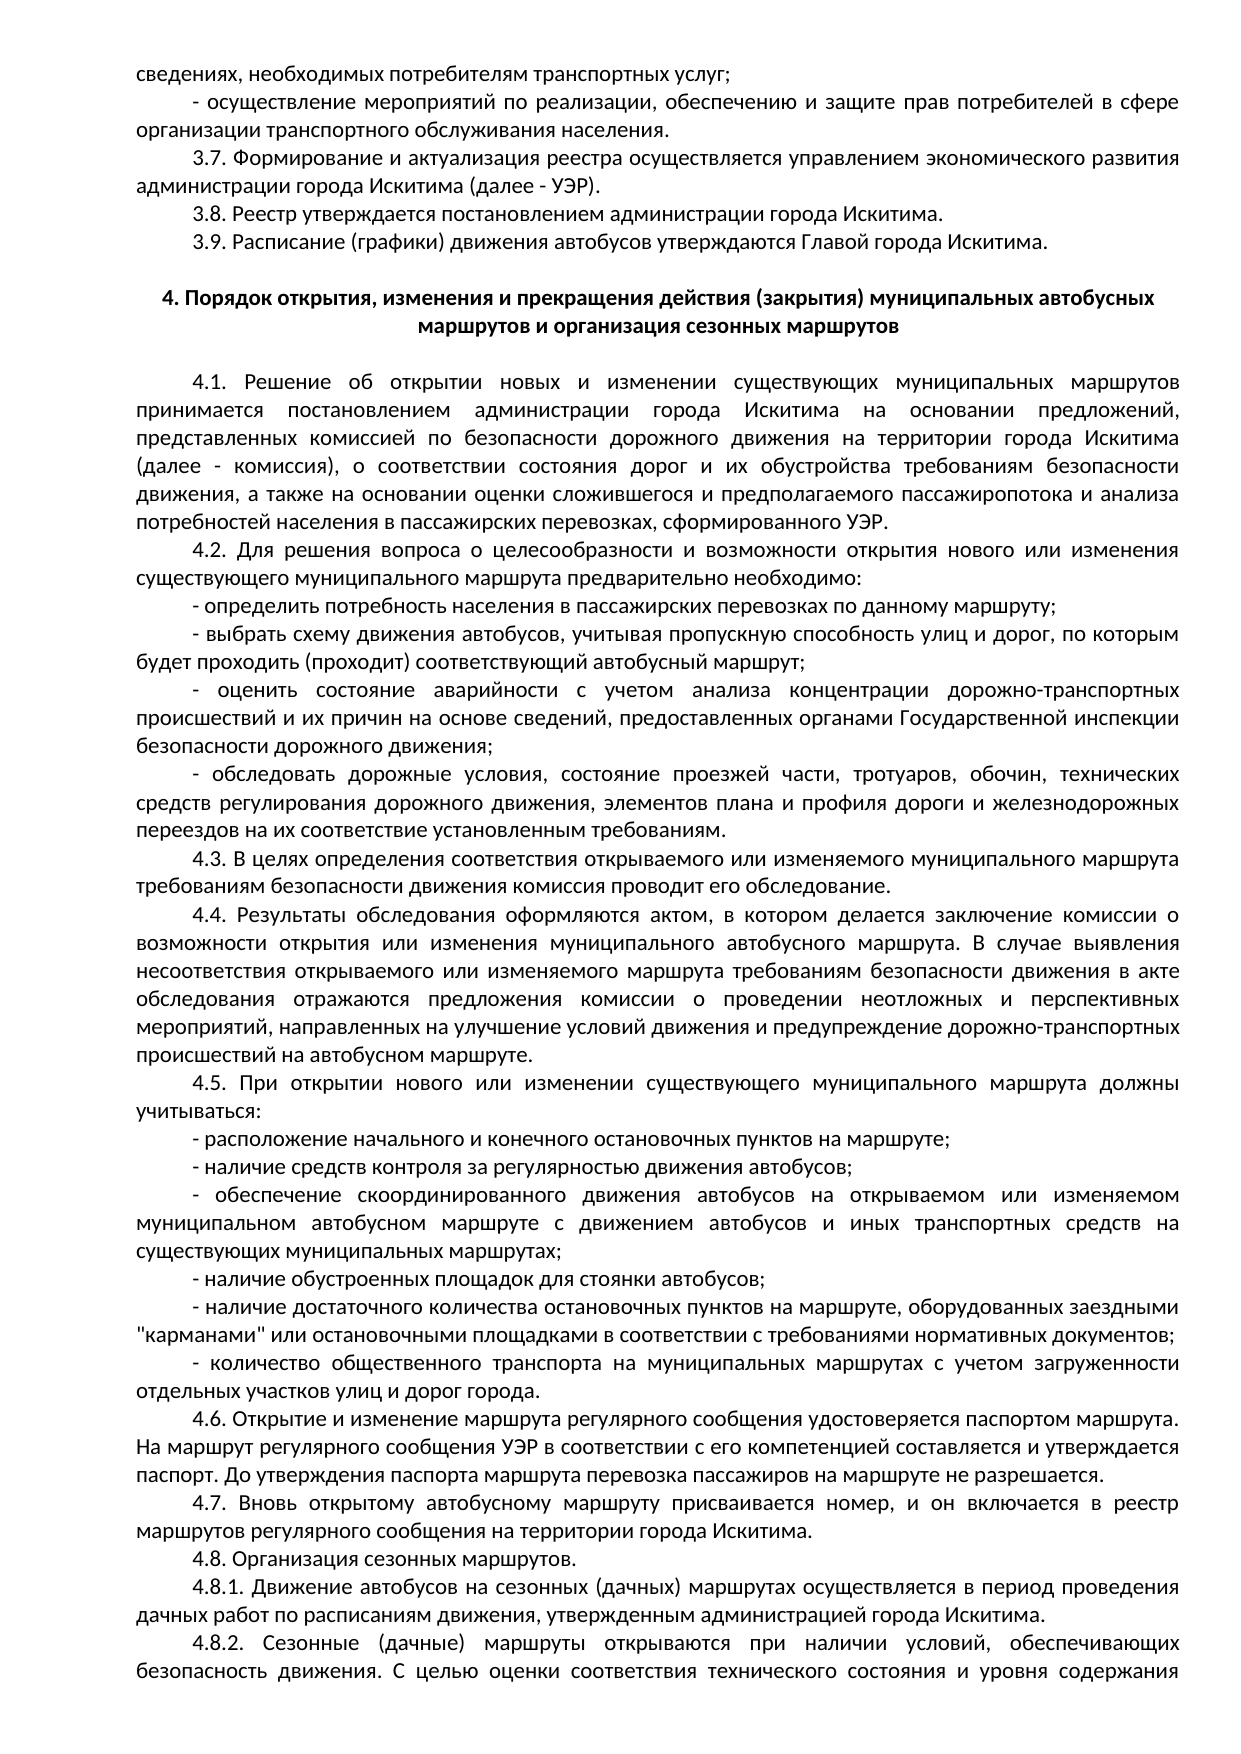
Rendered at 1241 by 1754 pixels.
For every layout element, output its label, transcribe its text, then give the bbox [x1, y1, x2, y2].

text 3.8. Реестр утверждается постановлением администрации города Искитима. [136, 199, 1181, 227]
text - выбрать схему движения автобусов, учитывая пропускную способность улиц и дорог, по которым будет проходить (проходит) соответствующий автобусный маршрут; [136, 619, 1181, 676]
text - оценить состояние аварийности с учетом анализа концентрации дорожно-транспортных происшествий и их причин на основе сведений, предоставленных органами Государственной инспекции безопасности дорожного движения; [136, 676, 1181, 759]
text 4.3. В целях определения соответствия открываемого или изменяемого муниципального маршрута требованиям безопасности движения комиссия проводит его обследование. [136, 844, 1181, 900]
text - расположение начального и конечного остановочных пунктов на маршруте; [136, 1124, 1181, 1152]
text - определить потребность населения в пассажирских перевозках по данному маршруту; [136, 591, 1181, 619]
text 4.4. Результаты обследования оформляются актом, в котором делается заключение комиссии о возможности открытия или изменения муниципального автобусного маршрута. В случае выявления несоответствия открываемого или изменяемого маршрута требованиям безопасности движения в акте обследования отражаются предложения комиссии о проведении неотложных и перспективных мероприятий, направленных на улучшение условий движения и предупреждение дорожно-транспортных происшествий на автобусном маршруте. [136, 900, 1181, 1068]
text 4.8.1. Движение автобусов на сезонных (дачных) маршрутах осуществляется в период проведения дачных работ по расписаниям движения, утвержденным администрацией города Искитима. [136, 1572, 1181, 1628]
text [136, 59, 1181, 87]
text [136, 1628, 1181, 1684]
text 4.5. При открытии нового или изменении существующего муниципального маршрута должны учитываться: [136, 1068, 1181, 1124]
text 3.7. Формирование и актуализация реестра осуществляется управлением экономического развития администрации города Искитима (далее - УЭР). [136, 143, 1181, 199]
text 4.2. Для решения вопроса о целесообразности и возможности открытия нового или изменения существующего муниципального маршрута предварительно необходимо: [136, 535, 1181, 591]
text - наличие обустроенных площадок для стоянки автобусов; [136, 1264, 1181, 1292]
text 4.6. Открытие и изменение маршрута регулярного сообщения удостоверяется паспортом маршрута. На маршрут регулярного сообщения УЭР в соответствии с его компетенцией составляется и утверждается паспорт. До утверждения паспорта маршрута перевозка пассажиров на маршруте не разрешается. [136, 1404, 1181, 1488]
text 4.1. Решение об открытии новых и изменении существующих муниципальных маршрутов принимается постановлением администрации города Искитима на основании предложений, представленных комиссией по безопасности дорожного движения на территории города Искитима (далее - комиссия), о соответствии состояния дорог и их обустройства требованиям безопасности движения, а также на основании оценки сложившегося и предполагаемого пассажиропотока и анализа потребностей населения в пассажирских перевозках, сформированного УЭР. [136, 367, 1181, 535]
text - обследовать дорожные условия, состояние проезжей части, тротуаров, обочин, технических средств регулирования дорожного движения, элементов плана и профиля дороги и железнодорожных переездов на их соответствие установленным требованиям. [136, 759, 1181, 844]
text - количество общественного транспорта на муниципальных маршрутах с учетом загруженности отдельных участков улиц и дорог города. [136, 1348, 1181, 1404]
text 3.9. Расписание (графики) движения автобусов утверждаются Главой города Искитима. [136, 227, 1181, 255]
text - обеспечение скоординированного движения автобусов на открываемом или изменяемом муниципальном автобусном маршруте с движением автобусов и иных транспортных средств на существующих муниципальных маршрутах; [136, 1180, 1181, 1264]
text - наличие средств контроля за регулярностью движения автобусов; [136, 1152, 1181, 1180]
text - осуществление мероприятий по реализации, обеспечению и защите прав потребителей в сфере организации транспортного обслуживания населения. [136, 87, 1181, 143]
text 4.7. Вновь открытому автобусному маршруту присваивается номер, и он включается в реестр маршрутов регулярного сообщения на территории города Искитима. [136, 1488, 1181, 1544]
text - наличие достаточного количества остановочных пунктов на маршруте, оборудованных заездными "карманами" или остановочными площадками в соответствии с требованиями нормативных документов; [136, 1292, 1181, 1348]
text 4. Порядок открытия, изменения и прекращения действия (закрытия) муниципальных автобусных маршрутов и организация сезонных маршрутов [136, 283, 1181, 339]
text 4.8. Организация сезонных маршрутов. [136, 1544, 1181, 1572]
